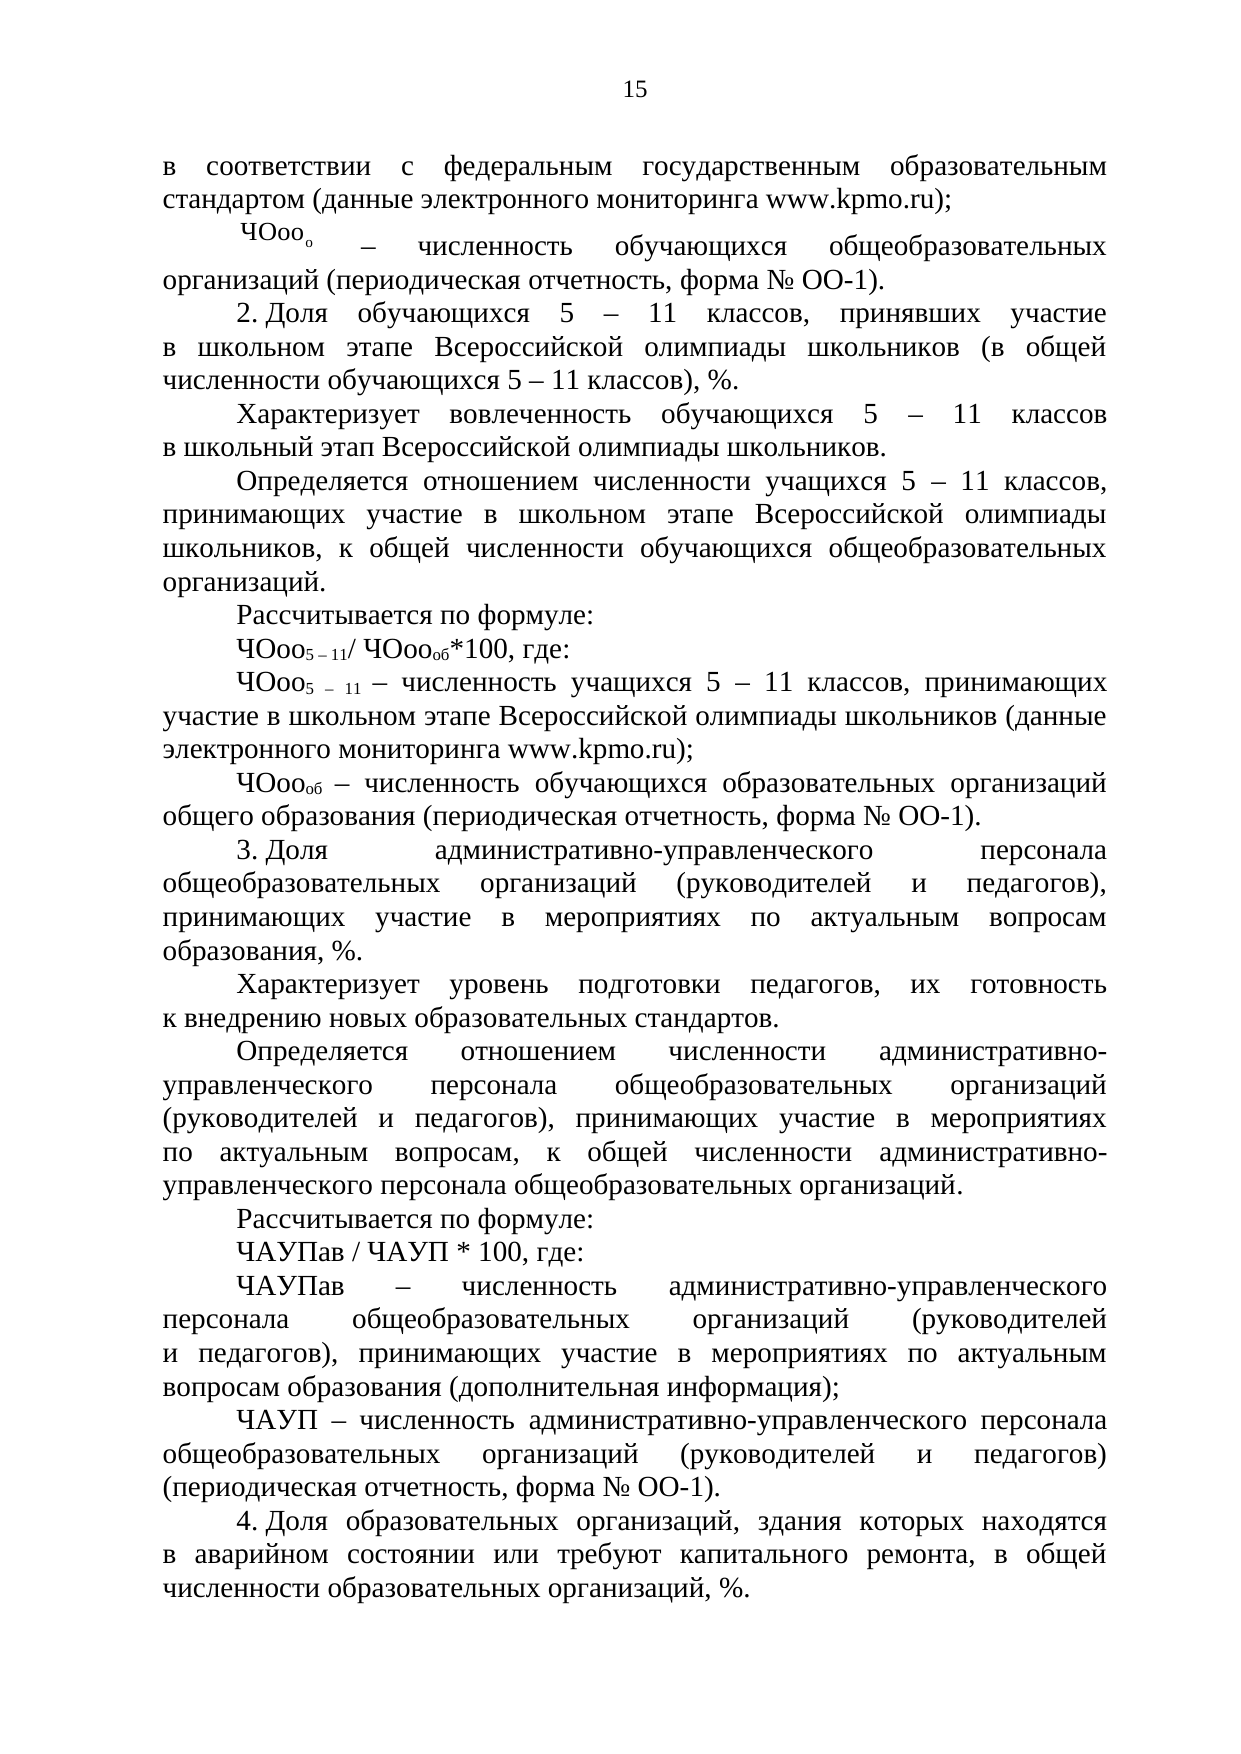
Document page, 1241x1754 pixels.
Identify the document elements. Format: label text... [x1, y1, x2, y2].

text ЧОоо5 – 11 – численность учащихся 5 – 11 классов, принимающих участие в школьном этапе Всероссийской олимпиады школьников (данные электронного мониторинга www.kpmo.ru); [162, 664, 1107, 765]
list Доля образовательных организаций, здания которых находятся в аварийном состоянии или требуют капитального ремонта, в общей численности образовательных организаций, %. [162, 1503, 1107, 1603]
text Определяется отношением численности административно-управленческого персонала общеобразовательных организаций (руководителей и педагогов), принимающих участие в мероприятиях по актуальным вопросам, к общей численности административно-управленческого персонала общеобразовательных организаций. [162, 1033, 1107, 1201]
text Характеризует уровень подготовки педагогов, их готовность к внедрению новых образовательных стандартов. [162, 966, 1107, 1033]
text Рассчитывается по формуле: [162, 1201, 1107, 1234]
text ЧОоооб – численность обучающихся образовательных организаций общего образования (периодическая отчетность, форма № ОО-1). [162, 765, 1107, 832]
text Характеризует вовлеченность обучающихся 5 – 11 классов в школьный этап Всероссийской олимпиады школьников. [162, 396, 1107, 463]
text – численность обучающихся общеобразовательных организаций (периодическая отчетность, форма № ОО-1). [162, 215, 1107, 295]
text ЧАУПав / ЧАУП * 100, где: [162, 1234, 1107, 1268]
list Доля обучающихся 5 – 11 классов, принявших участие в школьном этапе Всероссийской олимпиады школьников (в общей численности обучающихся 5 – 11 классов), %. [162, 295, 1107, 396]
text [162, 148, 1107, 215]
text ЧОоо5 – 11/ ЧОоооб*100, где: [162, 631, 1107, 664]
text Рассчитывается по формуле: [162, 597, 1107, 631]
list Доля административно-управленческого персонала общеобразовательных организаций (руководителей и педагогов), принимающих участие в мероприятиях по актуальным вопросам образования, %. [162, 832, 1107, 966]
text ЧАУП – численность административно-управленческого персонала общеобразовательных организаций (руководителей и педагогов) (периодическая отчетность, форма № ОО-1). [162, 1402, 1107, 1503]
text ЧАУПав – численность административно-управленческого персонала общеобразовательных организаций (руководителей и педагогов), принимающих участие в мероприятиях по актуальным вопросам образования (дополнительная информация); [162, 1268, 1107, 1402]
text Определяется отношением численности учащихся 5 – 11 классов, принимающих участие в школьном этапе Всероссийской олимпиады школьников, к общей численности обучающихся общеобразовательных организаций. [162, 463, 1107, 597]
